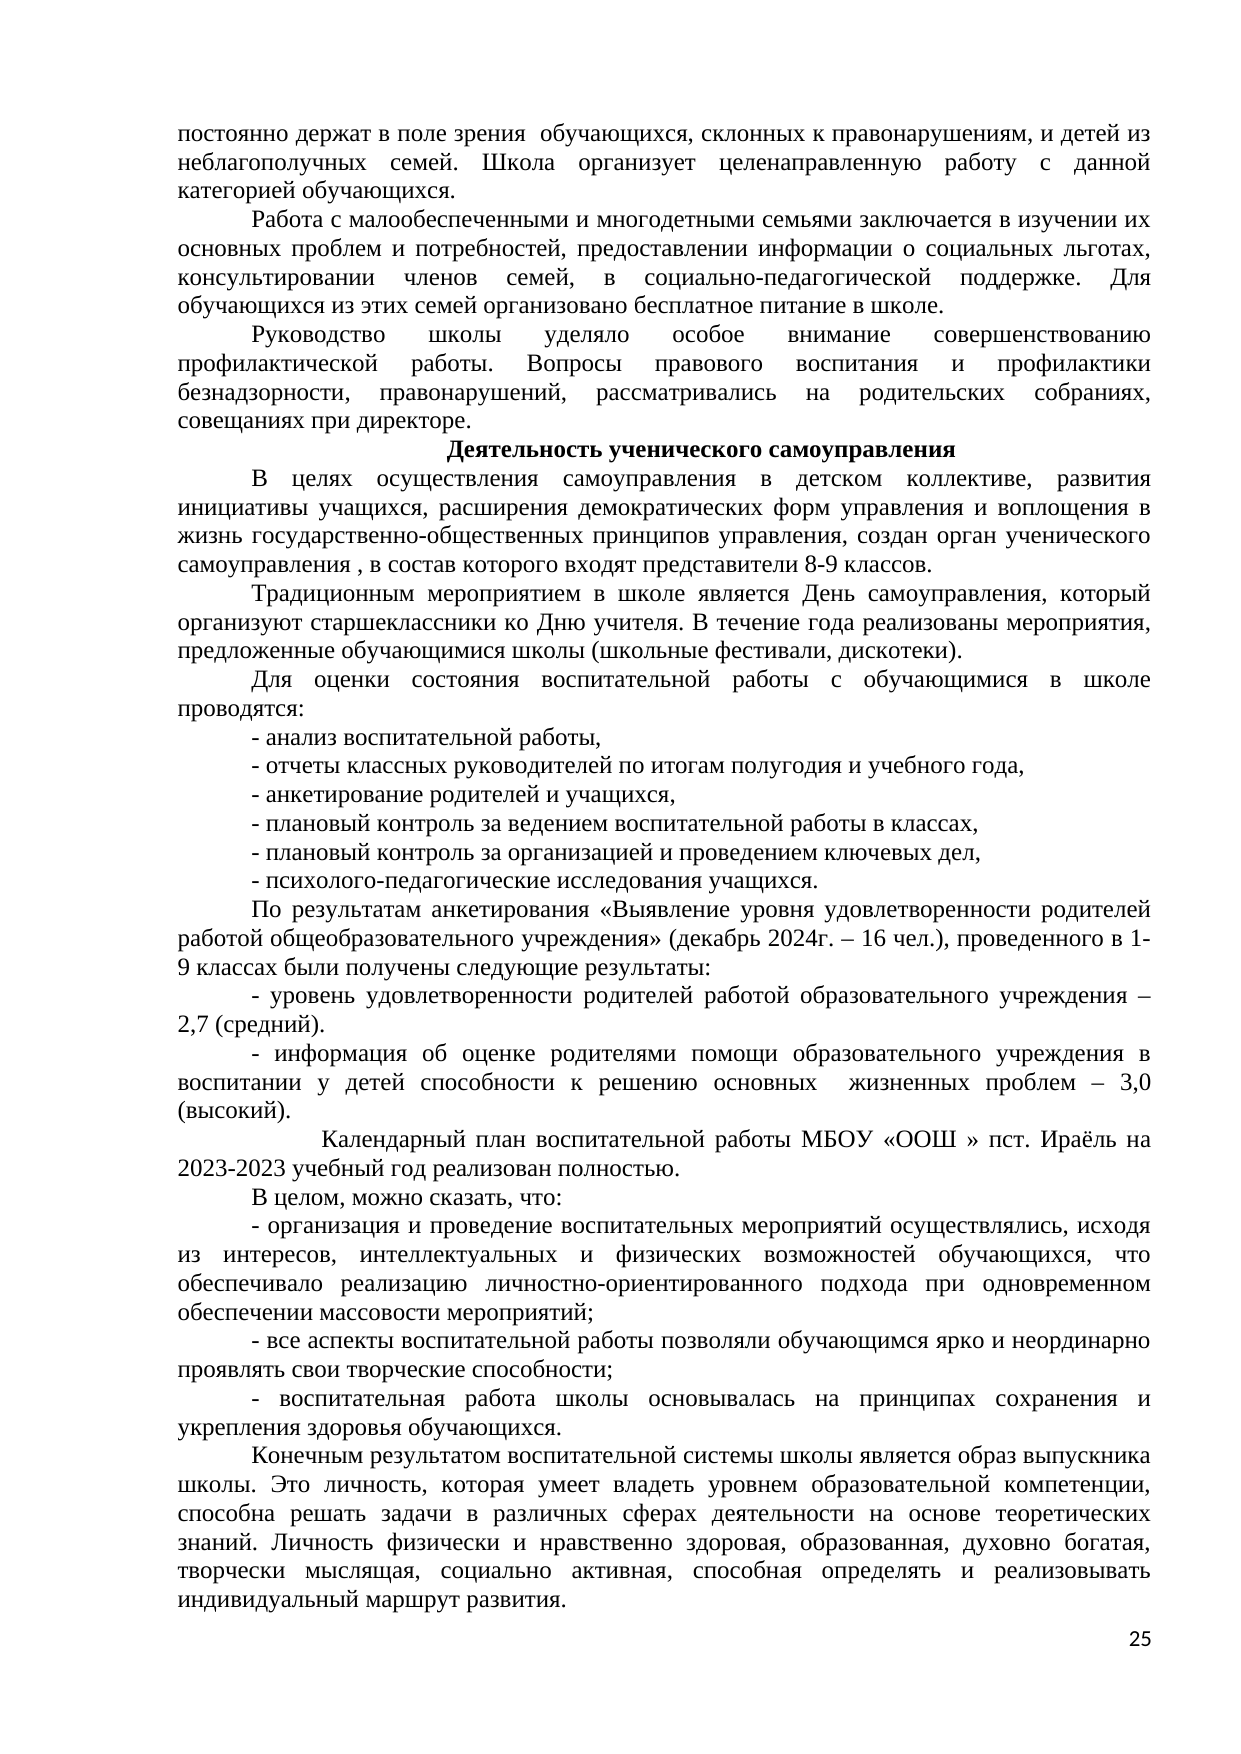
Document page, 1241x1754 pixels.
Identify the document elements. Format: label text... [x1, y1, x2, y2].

text Для оценки состояния воспитательной работы с обучающимися в школе проводятся: [177, 664, 1152, 722]
text - психолого-педагогические исследования учащихся. [177, 866, 1152, 894]
text Традиционным мероприятием в школе является День самоуправления, который организуют старшеклассники ко Дню учителя. В течение года реализованы мероприятия, предложенные обучающимися школы (школьные фестивали, дискотеки). [177, 578, 1152, 664]
text Календарный план воспитательной работы МБОУ «ООШ » пст. Ираёль на 2023-2023 учебный год реализован полностью. [177, 1124, 1152, 1182]
text В целях осуществления самоуправления в детском коллективе, развития инициативы учащихся, расширения демократических форм управления и воплощения в жизнь государственно-общественных принципов управления, создан орган ученического самоуправления , в состав которого входят представители 8-9 классов. [177, 463, 1152, 578]
text Конечным результатом воспитательной системы школы является образ выпускника школы. Это личность, которая умеет владеть уровнем образовательной компетенции, способна решать задачи в различных сферах деятельности на основе теоретических знаний. Личность физически и нравственно здоровая, образованная, духовно богатая, творчески мыслящая, социально активная, способная определять и реализовывать индивидуальный маршрут развития. [177, 1441, 1152, 1613]
text - все аспекты воспитательной работы позволяли обучающимся ярко и неординарно проявлять свои творческие способности; [177, 1326, 1152, 1383]
text - уровень удовлетворенности родителей работой образовательного учреждения – 2,7 (средний). [177, 981, 1152, 1038]
text - анализ воспитательной работы, [177, 722, 1152, 751]
text - плановый контроль за ведением воспитательной работы в классах, [177, 808, 1152, 837]
text В целом, можно сказать, что: [177, 1182, 1152, 1211]
text - организация и проведение воспитательных мероприятий осуществлялись, исходя из интересов, интеллектуальных и физических возможностей обучающихся, что обеспечивало реализацию личностно-ориентированного подхода при одновременном обеспечении массовости мероприятий; [177, 1211, 1152, 1326]
text - воспитательная работа школы основывалась на принципах сохранения и укрепления здоровья обучающихся. [177, 1383, 1152, 1441]
text По результатам анкетирования «Выявление уровня удовлетворенности родителей работой общеобразовательного учреждения» (декабрь 2024г. – 16 чел.), проведенного в 1-9 классах были получены следующие результаты: [177, 894, 1152, 981]
text - отчеты классных руководителей по итогам полугодия и учебного года, [177, 751, 1152, 779]
text - плановый контроль за организацией и проведением ключевых дел, [177, 837, 1152, 866]
text - анкетирование родителей и учащихся, [177, 779, 1152, 808]
text Работа с малообеспеченными и многодетными семьями заключается в изучении их основных проблем и потребностей, предоставлении информации о социальных льготах, консультировании членов семей, в социально-педагогической поддержке. Для обучающихся из этих семей организовано бесплатное питание в школе. [177, 204, 1152, 319]
text Деятельность ученического самоуправления [177, 434, 1152, 463]
text - информация об оценке родителями помощи образовательного учреждения в воспитании у детей способности к решению основных жизненных проблем – 3,0 (высокий). [177, 1038, 1152, 1124]
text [177, 118, 1152, 204]
text Руководство школы уделяло особое внимание совершенствованию профилактической работы. Вопросы правового воспитания и профилактики безнадзорности, правонарушений, рассматривались на родительских собраниях, совещаниях при директоре. [177, 319, 1152, 434]
